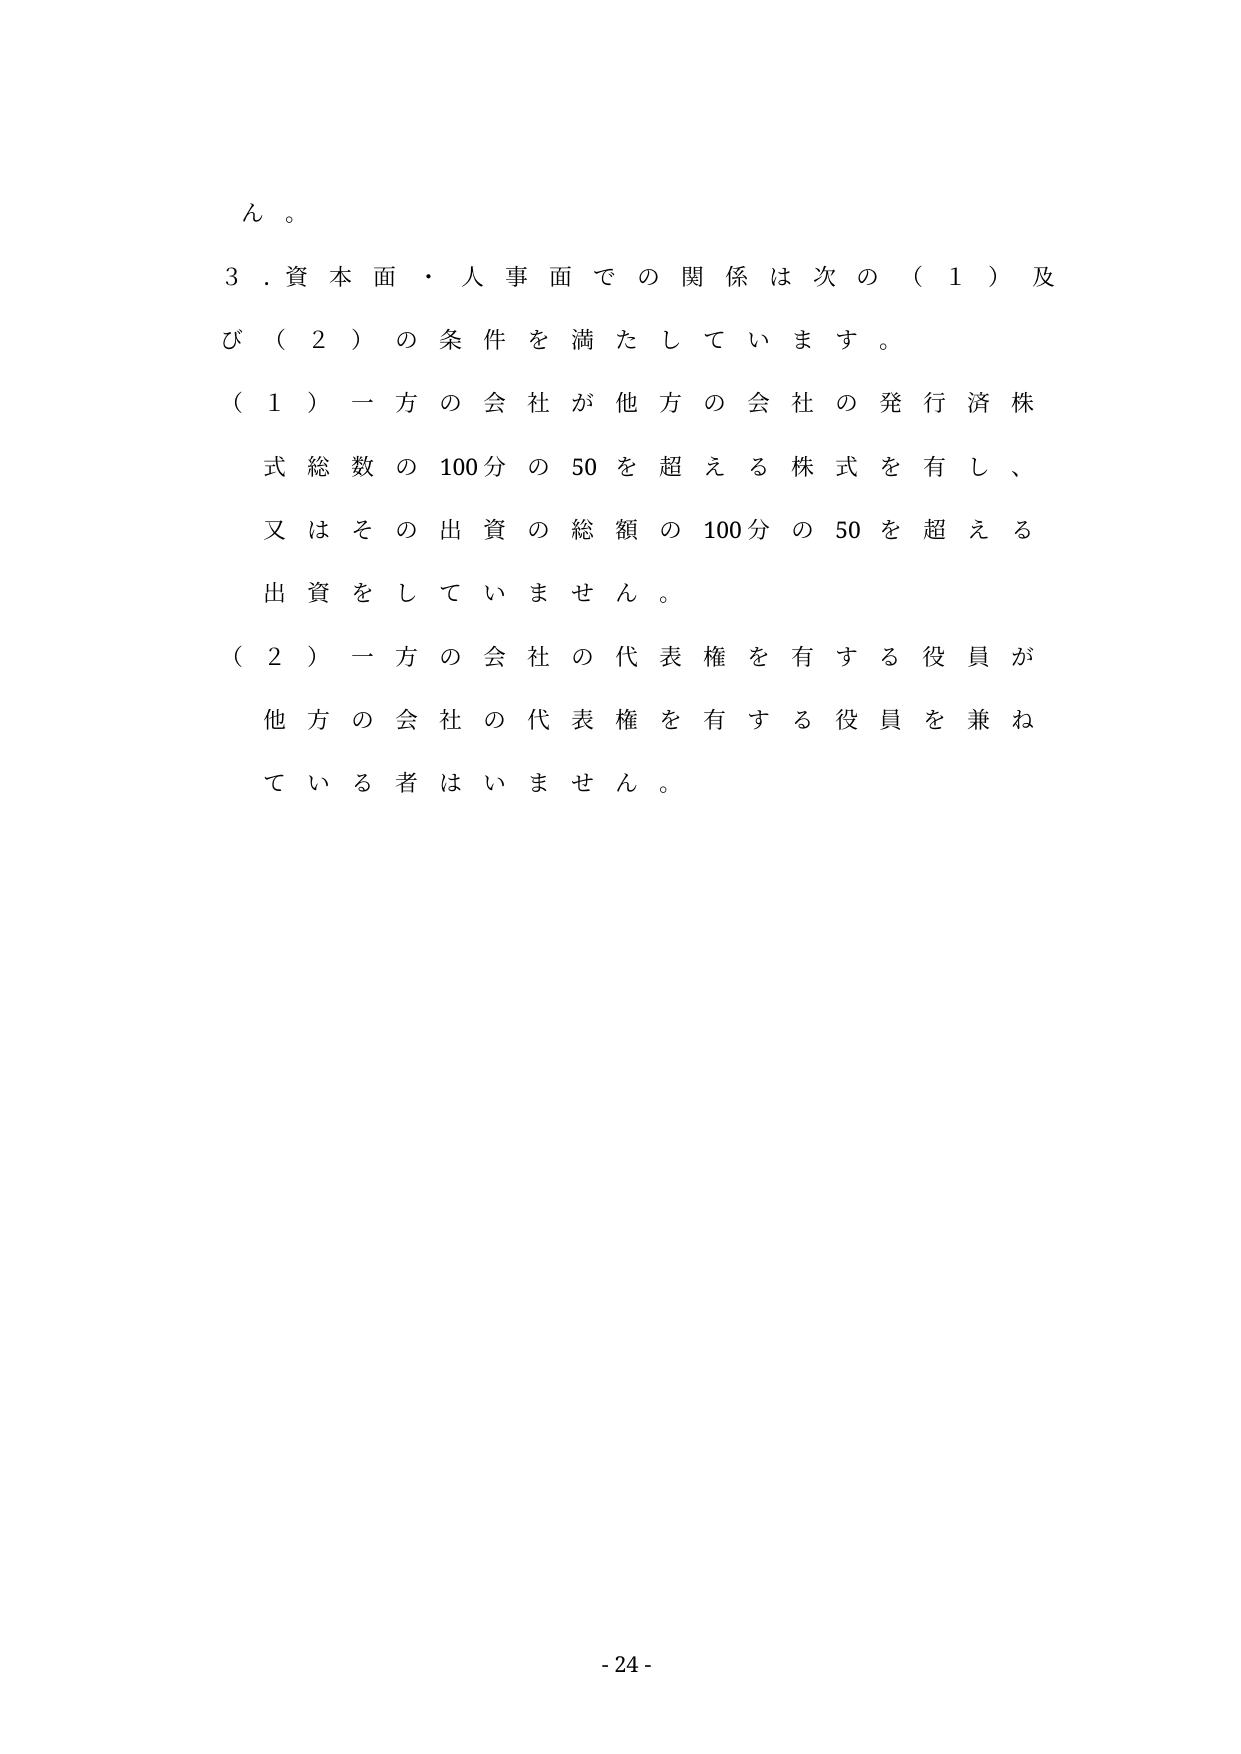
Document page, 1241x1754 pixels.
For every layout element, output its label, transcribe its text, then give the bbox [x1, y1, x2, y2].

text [198, 180, 1077, 244]
text （２）一方の会社の代表権を有する役員が他方の会社の代表権を有する役員を兼ねている者はいません。 [198, 624, 1077, 814]
text （１）一方の会社が他方の会社の発行済株式総数の100分の50を超える株式を有し、又はその出資の総額の100分の50を超える出資をしていません。 [198, 370, 1077, 624]
text ３.資本面・人事面での関係は次の（１）及び（２）の条件を満たしています。 [198, 244, 1077, 370]
